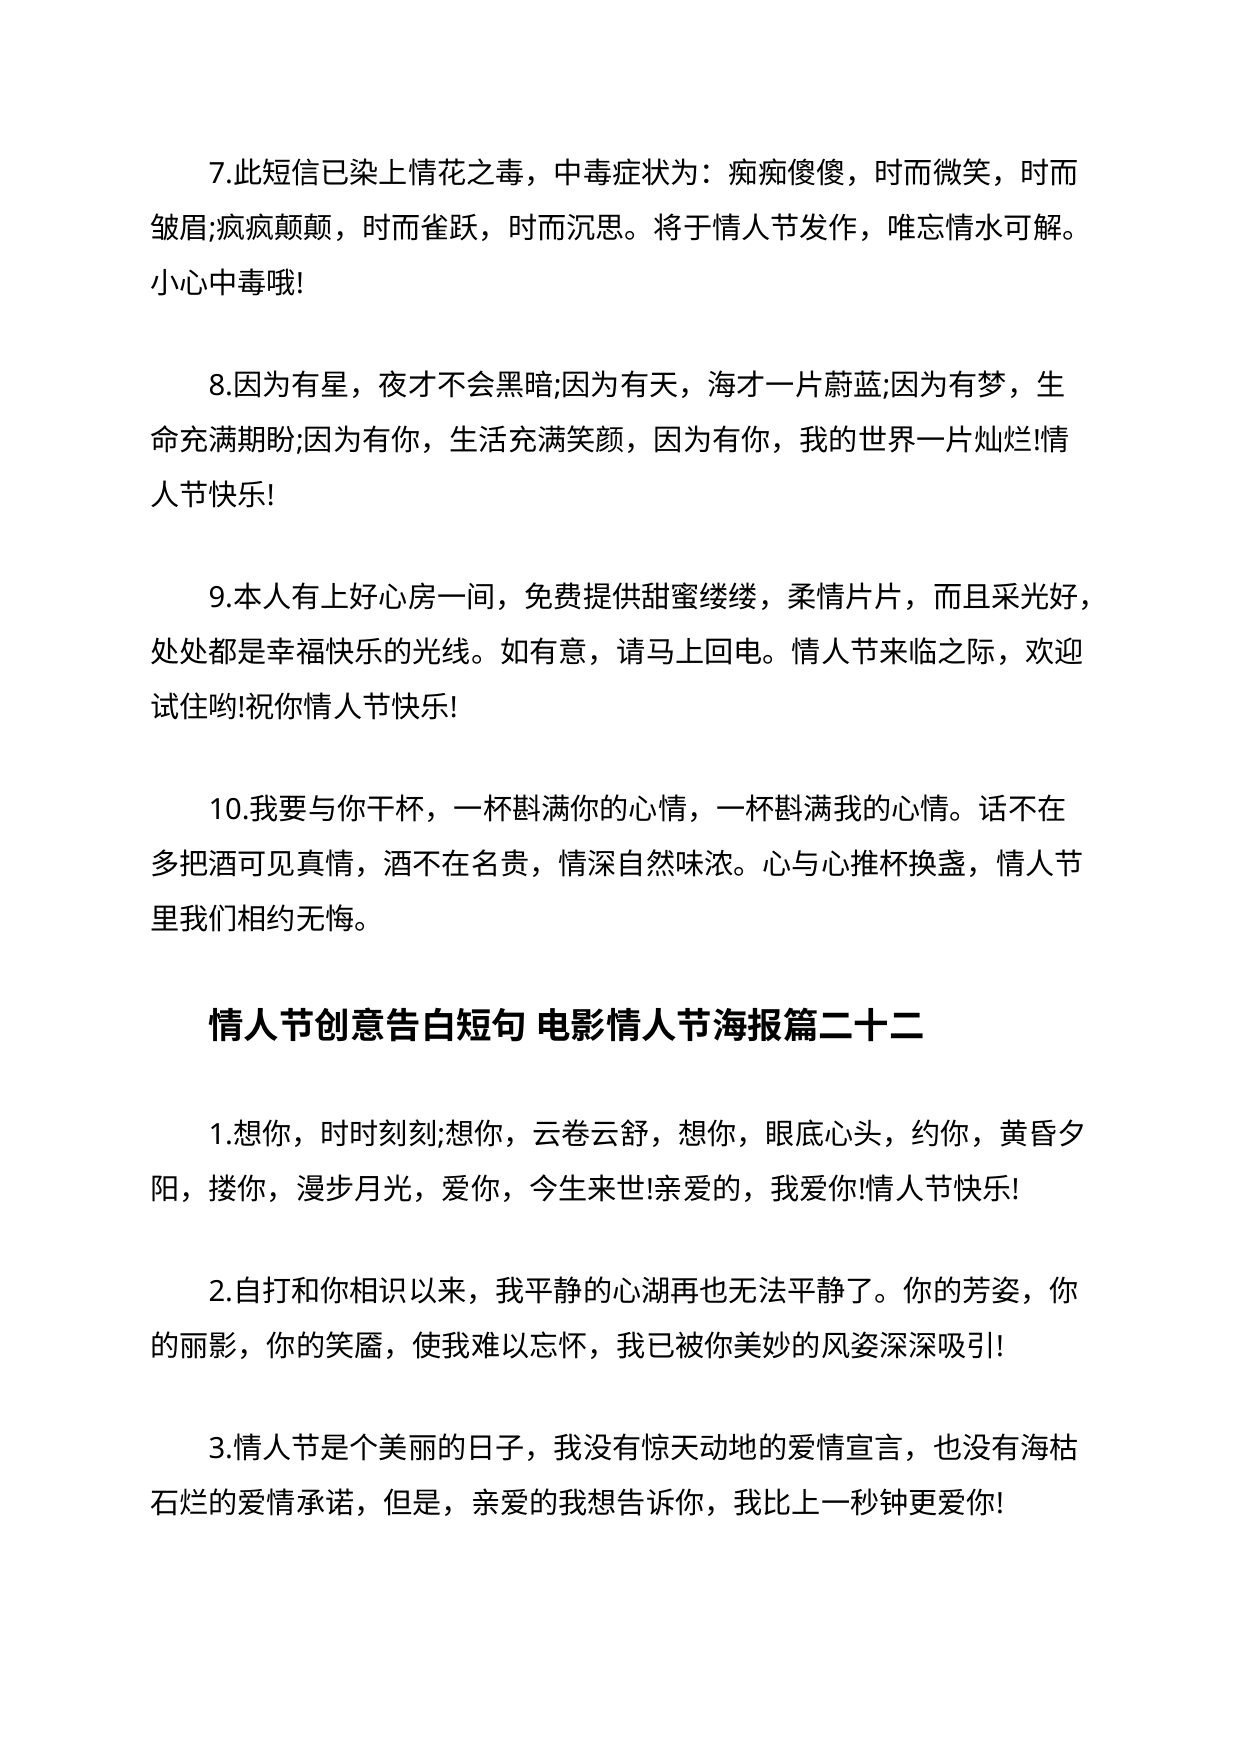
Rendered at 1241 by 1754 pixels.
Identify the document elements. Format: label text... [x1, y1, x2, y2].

text 2.自打和你相识以来，我平静的心湖再也无法平静了。你的芳姿，你的丽影，你的笑靥，使我难以忘怀，我已被你美妙的风姿深深吸引! [150, 1268, 1090, 1365]
text 10.我要与你干杯，一杯斟满你的心情，一杯斟满我的心情。话不在多把酒可见真情，酒不在名贵，情深自然味浓。心与心推杯换盏，情人节里我们相约无悔。 [150, 786, 1090, 938]
text 情人节创意告白短句 电影情人节海报篇二十二 [150, 997, 1090, 1049]
text 3.情人节是个美丽的日子，我没有惊天动地的爱情宣言，也没有海枯石烂的爱情承诺，但是，亲爱的我想告诉你，我比上一秒钟更爱你! [150, 1425, 1090, 1522]
text 9.本人有上好心房一间，免费提供甜蜜缕缕，柔情片片，而且采光好，处处都是幸福快乐的光线。如有意，请马上回电。情人节来临之际，欢迎试住哟!祝你情人节快乐! [150, 574, 1090, 726]
text 1.想你，时时刻刻;想你，云卷云舒，想你，眼底心头，约你，黄昏夕阳，搂你，漫步月光，爱你，今生来世!亲爱的，我爱你!情人节快乐! [150, 1111, 1090, 1208]
text 7.此短信已染上情花之毒，中毒症状为：痴痴傻傻，时而微笑，时而皱眉;疯疯颠颠，时而雀跃，时而沉思。将于情人节发作，唯忘情水可解。小心中毒哦! [150, 150, 1090, 302]
text 8.因为有星，夜才不会黑暗;因为有天，海才一片蔚蓝;因为有梦，生命充满期盼;因为有你，生活充满笑颜，因为有你，我的世界一片灿烂!情人节快乐! [150, 362, 1090, 514]
